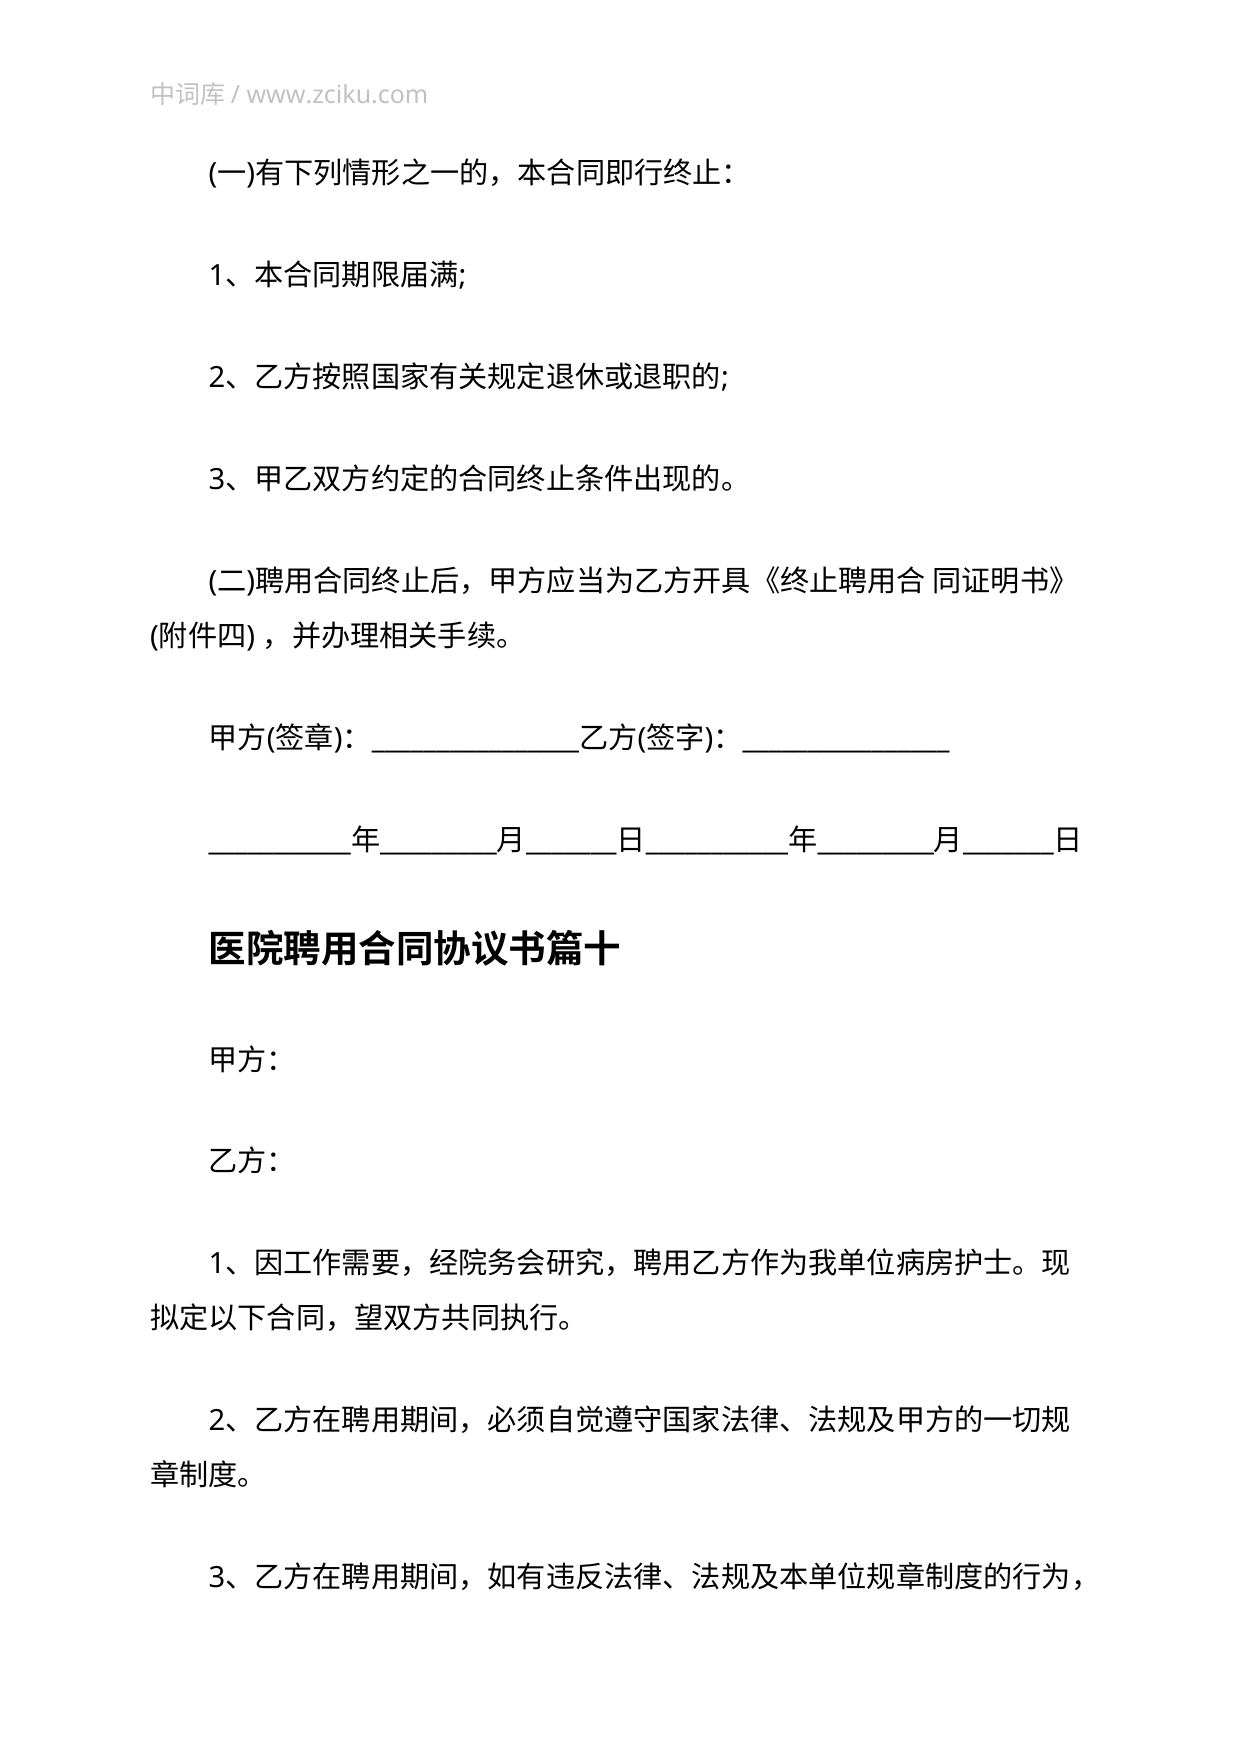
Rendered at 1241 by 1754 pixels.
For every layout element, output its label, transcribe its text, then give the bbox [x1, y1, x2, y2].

text 3、甲乙双方约定的合同终止条件出现的。 [150, 456, 1090, 498]
text 医院聘用合同协议书篇十 [150, 919, 1090, 973]
text 甲方(签章)：________________乙方(签字)：________________ [150, 715, 1090, 757]
text 乙方： [150, 1138, 1090, 1180]
text 1、本合同期限届满; [150, 252, 1090, 294]
text 2、乙方按照国家有关规定退休或退职的; [150, 354, 1090, 396]
text 甲方： [150, 1036, 1090, 1078]
text ___________年_________月_______日___________年_________月_______日 [150, 817, 1090, 859]
text (二)聘用合同终止后，甲方应当为乙方开具《终止聘用合 同证明书》 (附件四) ，并办理相关手续。 [150, 558, 1090, 655]
text (一)有下列情形之一的，本合同即行终止： [150, 150, 1090, 192]
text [150, 1553, 1090, 1596]
text 1、因工作需要，经院务会研究，聘用乙方作为我单位病房护士。现拟定以下合同，望双方共同执行。 [150, 1240, 1090, 1337]
text 2、乙方在聘用期间，必须自觉遵守国家法律、法规及甲方的一切规章制度。 [150, 1397, 1090, 1494]
